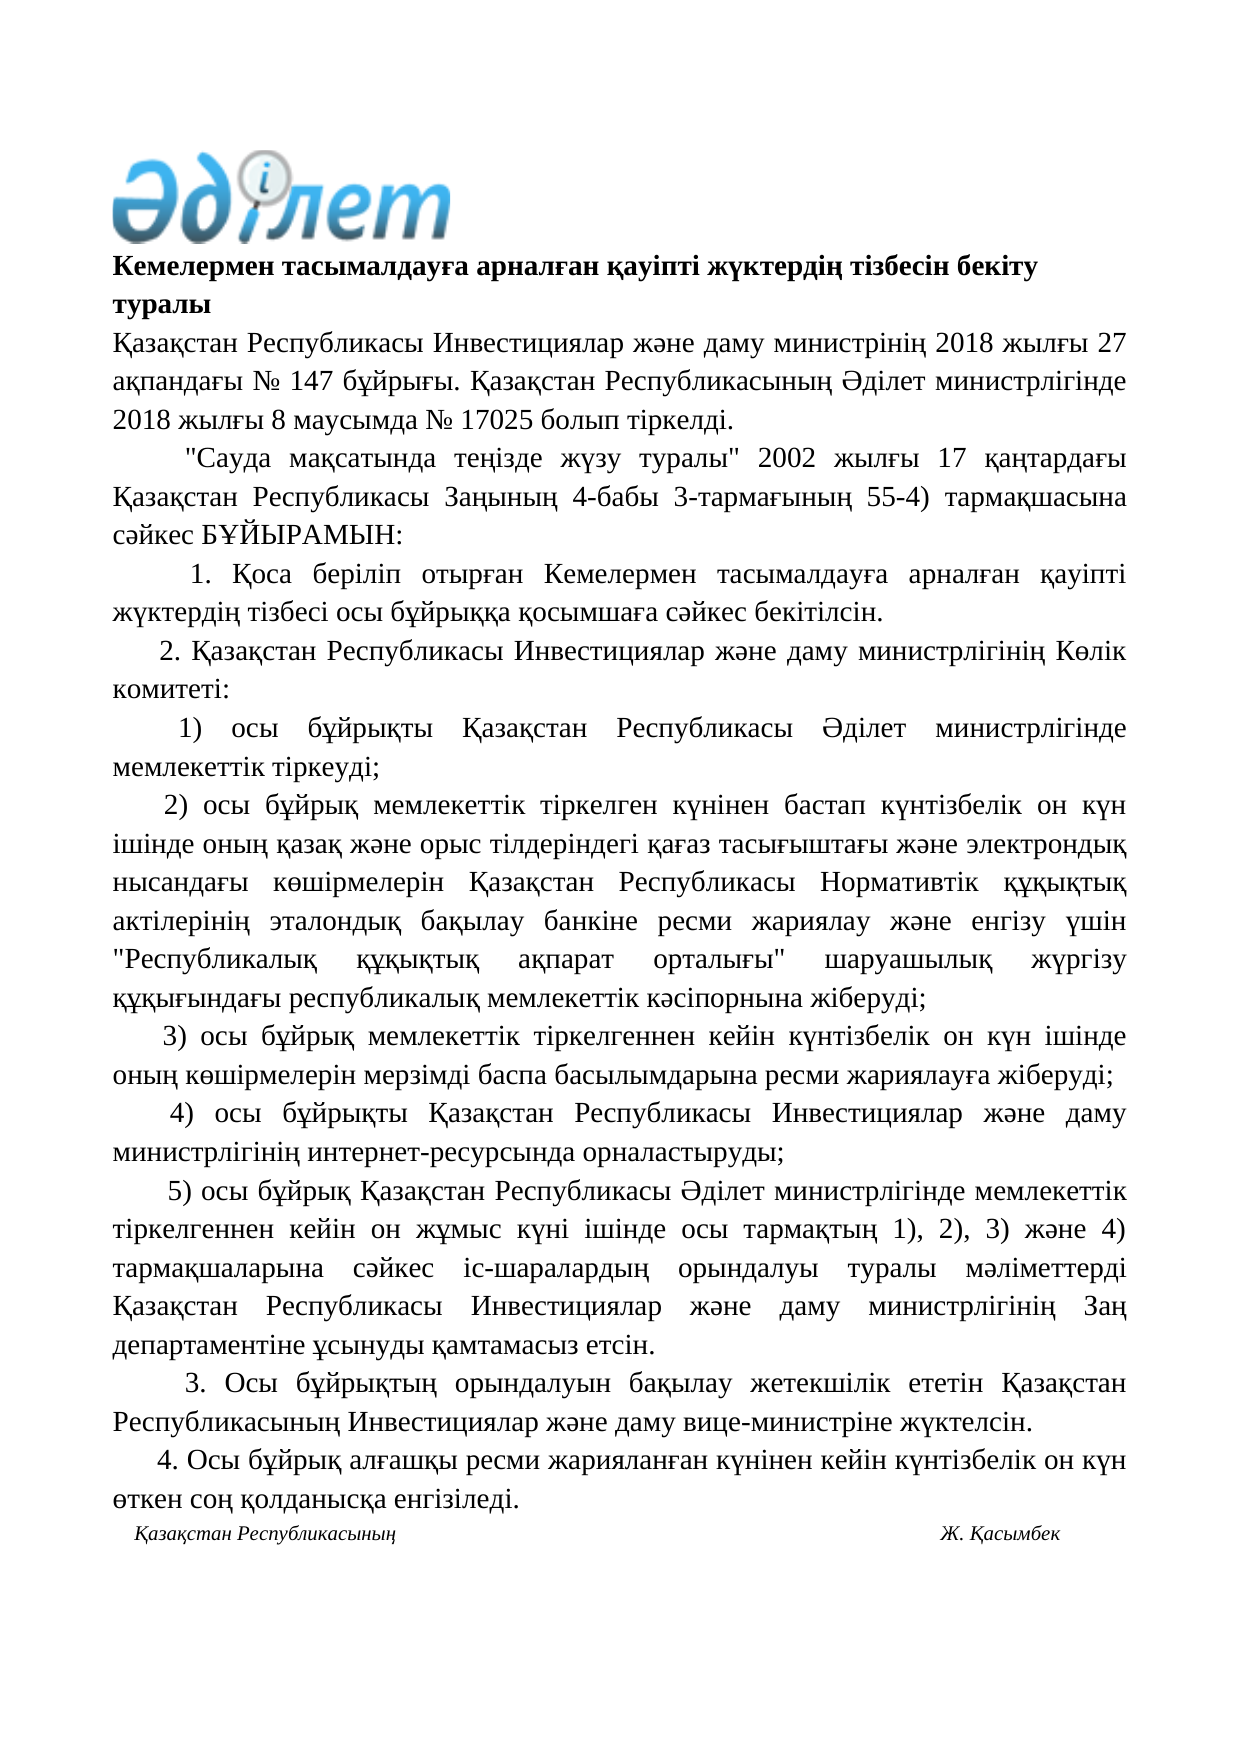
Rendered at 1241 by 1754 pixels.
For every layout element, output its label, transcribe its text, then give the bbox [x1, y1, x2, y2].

text 2. Қазақстан Республикасы Инвестициялар және даму министрлігінің Көлік комитеті: [112, 633, 1128, 705]
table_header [101, 1520, 939, 1582]
picture [112, 150, 451, 244]
text 4. Осы бұйрық алғашқы ресми жарияланған күнінен кейін күнтізбелік он күн өткен соң қолданысқа енгізіледі. [112, 1442, 1128, 1514]
text 1. Қоса беріліп отырған Кемелермен тасымалдауға арналған қауiптi жүктердiң тiзбесi осы бұйрыққа қосымшаға сәйкес бекiтілсін. [112, 556, 1128, 628]
text 3. Осы бұйрықтың орындалуын бақылау жетекшілік ететін Қазақстан Республикасының Инвестициялар және даму вице-министріне жүктелсін. [112, 1365, 1128, 1437]
text Қазақстан Республикасы Инвестициялар және даму министрінің 2018 жылғы 27 ақпандағы № 147 бұйрығы. Қазақстан Республикасының Әділет министрлігінде 2018 жылғы 8 маусымда № 17025 болып тіркелді. [112, 325, 1128, 435]
table_header Ж. Қасымбек [939, 1520, 1240, 1582]
text 5) осы бұйрық Қазақстан Республикасы Әділет министрлігінде мемлекеттік тіркелгеннен кейін он жұмыс күні ішінде осы тармақтың 1), 2), 3) және 4) тармақшаларына сәйкес іс-шаралардың орындалуы туралы мәліметтерді Қазақстан Республикасы Инвестициялар және даму министрлігінің Заң департаментіне ұсынуды қамтамасыз етсін. [112, 1173, 1128, 1360]
text Кемелермен тасымалдауға арналған қауiптi жүктердiң тiзбесiн бекiту туралы [112, 248, 1128, 320]
text 2) осы бұйрық мемлекеттік тіркелген күнінен бастап күнтізбелік он күн ішінде оның қазақ және орыс тілдеріндегі қағаз тасығыштағы және электрондық нысандағы көшірмелерін Қазақстан Республикасы Нормативтік құқықтық актілерінің эталондық бақылау банкіне ресми жариялау және енгізу үшін "Республикалық құқықтық ақпарат орталығы" шаруашылық жүргізу құқығындағы республикалық мемлекеттік кәсіпорнына жіберуді; [112, 787, 1128, 1013]
text "Сауда мақсатында теңізде жүзу туралы" 2002 жылғы 17 қаңтардағы Қазақстан Республикасы Заңының 4-бабы 3-тармағының 55-4) тармақшасына сәйкес БҰЙЫРАМЫН: [112, 440, 1128, 551]
text 1) осы бұйрықты Қазақстан Республикасы Әділет министрлігінде мемлекеттік тіркеуді; [112, 710, 1128, 782]
text 4) осы бұйрықты Қазақстан Республикасы Инвестициялар және даму министрлігінің интернет-ресурсында орналастыруды; [112, 1096, 1128, 1168]
text 3) осы бұйрық мемлекеттік тіркелгеннен кейін күнтізбелік он күн ішінде оның көшірмелерін мерзімді баспа басылымдарына ресми жариялауға жіберуді; [112, 1018, 1128, 1091]
